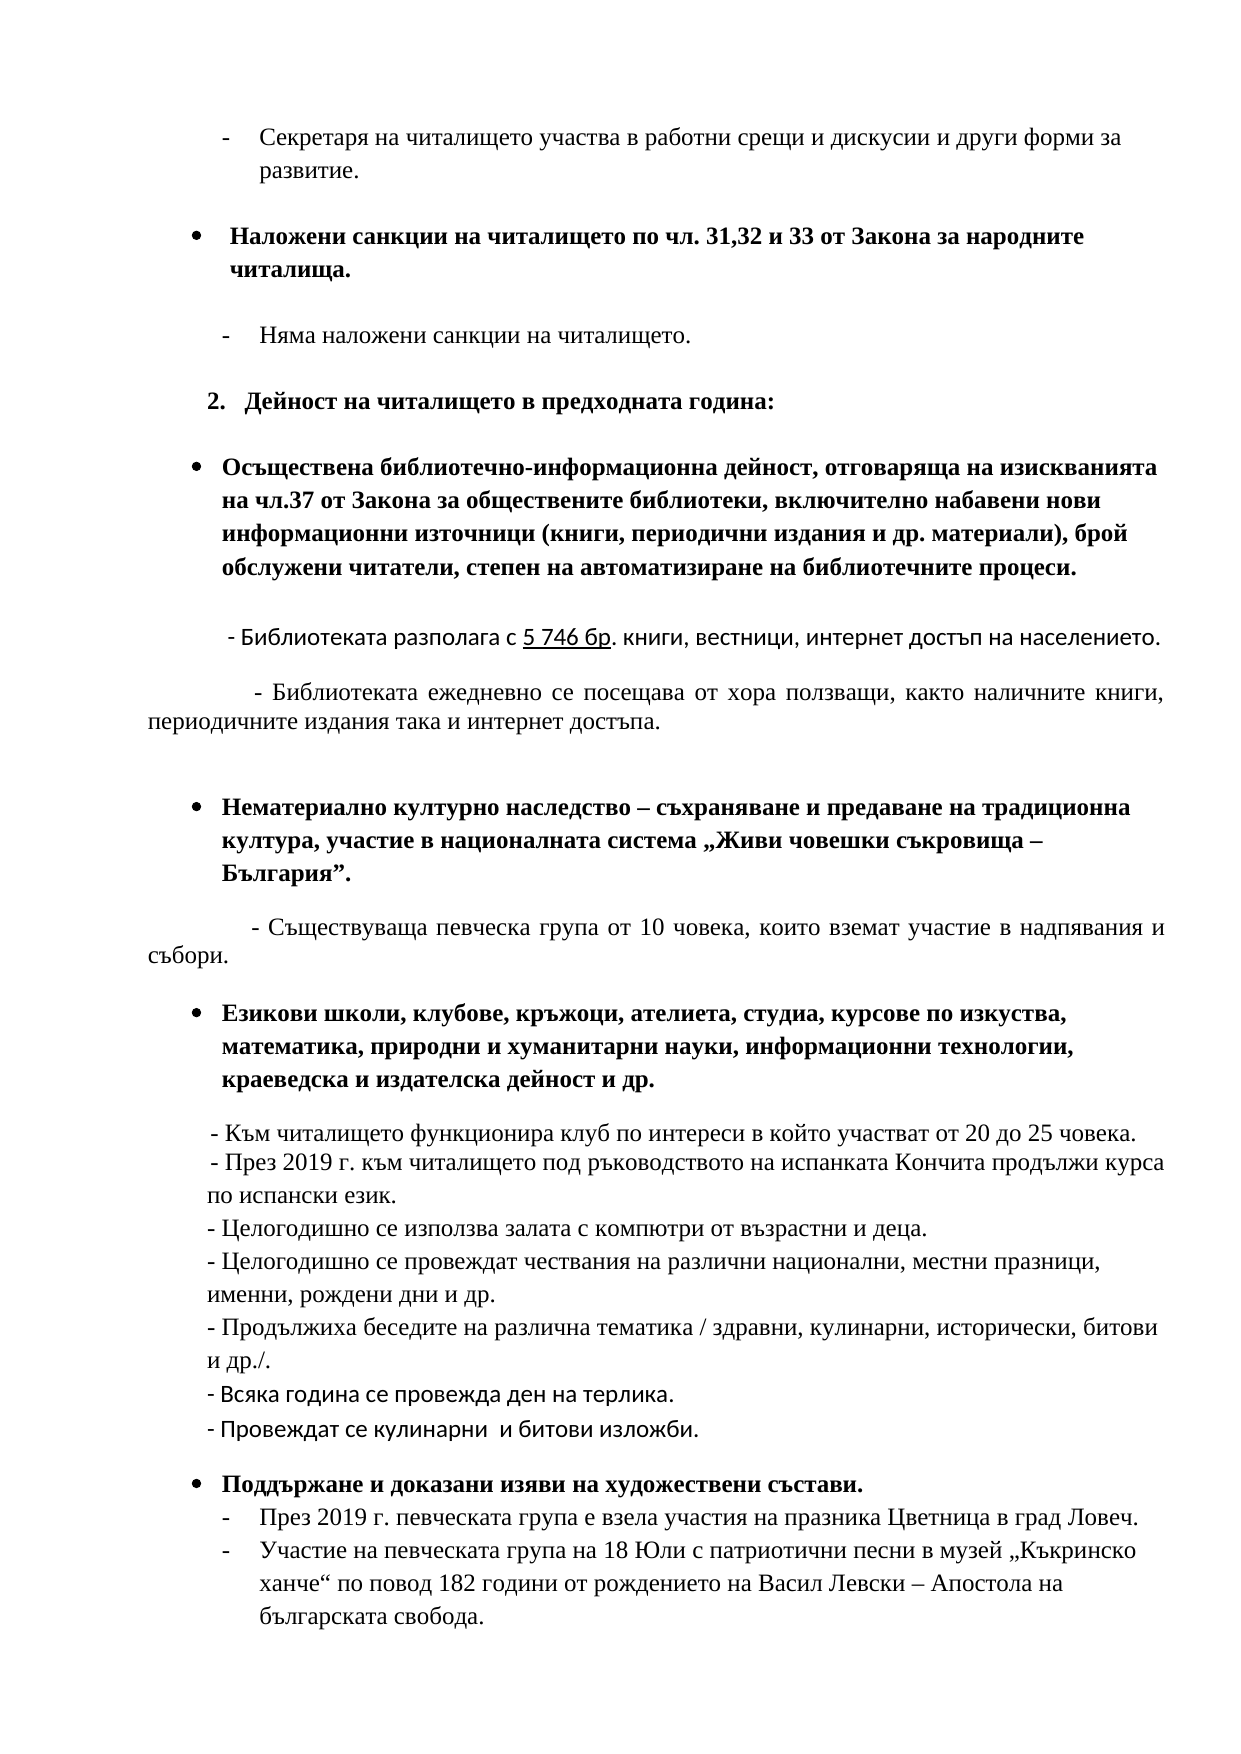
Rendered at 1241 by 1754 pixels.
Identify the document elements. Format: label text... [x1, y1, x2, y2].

text - Библиотеката ежедневно се посещава от хора ползващи, както наличните книги, периодичните издания така и интернет достъпа. [148, 677, 1167, 734]
list Поддържане и доказани изяви на художествени състави. [192, 1469, 1167, 1498]
text - През 2019 г. към читалището под ръководството на испанката Кончита продължи курса по испански език. - Целогодишно се използва залата с компютри от възрастни и деца. - Целогодишно се провеждат чествания на различни национални, местни празници, именни, рождени дни и др. - Продължиха беседите на различна тематика / здравни, кулинарни, исторически, битови и др./. - Всяка година се провежда ден на терлика. - Провеждат се кулинарни и битови изложби. [148, 1147, 1167, 1444]
text - Към читалището функционира клуб по интереси в който участват от 20 до 25 човека. [148, 1118, 1167, 1147]
list Няма наложени санкции на читалището. [222, 320, 1167, 348]
list - Библиотеката разполага с 5 746 бр. книги, вестници, интернет достъп на населението. [222, 621, 1167, 652]
list Секретаря на читалището участва в работни срещи и дискусии и други форми за развитие. [222, 122, 1167, 183]
list Осъществена библиотечно-информационна дейност, отговаряща на изискванията на чл.37 от Закона за обществените библиотеки, включително набавени нови информационни източници (книги, периодични издания и др. материали), брой обслужени читатели, степен на автоматизиране на библиотечните процеси. [192, 452, 1167, 582]
text - Съществуваща певческа група от 10 човека, които вземат участие в надпявания и събори. [148, 912, 1167, 969]
list Нематериално културно наследство – съхраняване и предаване на традиционна култура, участие в националната система „Живи човешки съкровища – България”. [192, 792, 1167, 887]
list Дейност на читалището в предходната година: [207, 386, 1167, 414]
list През 2019 г. певческата група е взела участия на празника Цветница в град Ловеч. [222, 1502, 1167, 1531]
list Участие на певческата група на 18 Юли с патриотични песни в музей „Къкринско ханче“ по повод 182 години от рождението на Васил Левски – Апостола на българската свобода. [222, 1535, 1167, 1630]
list Езикови школи, клубове, кръжоци, ателиета, студиа, курсове по изкуства, математика, природни и хуманитарни науки, информационни технологии, краеведска и издателска дейност и др. [192, 998, 1167, 1093]
list Наложени санкции на читалището по чл. 31,32 и 33 от Закона за народните читалища. [192, 221, 1167, 282]
